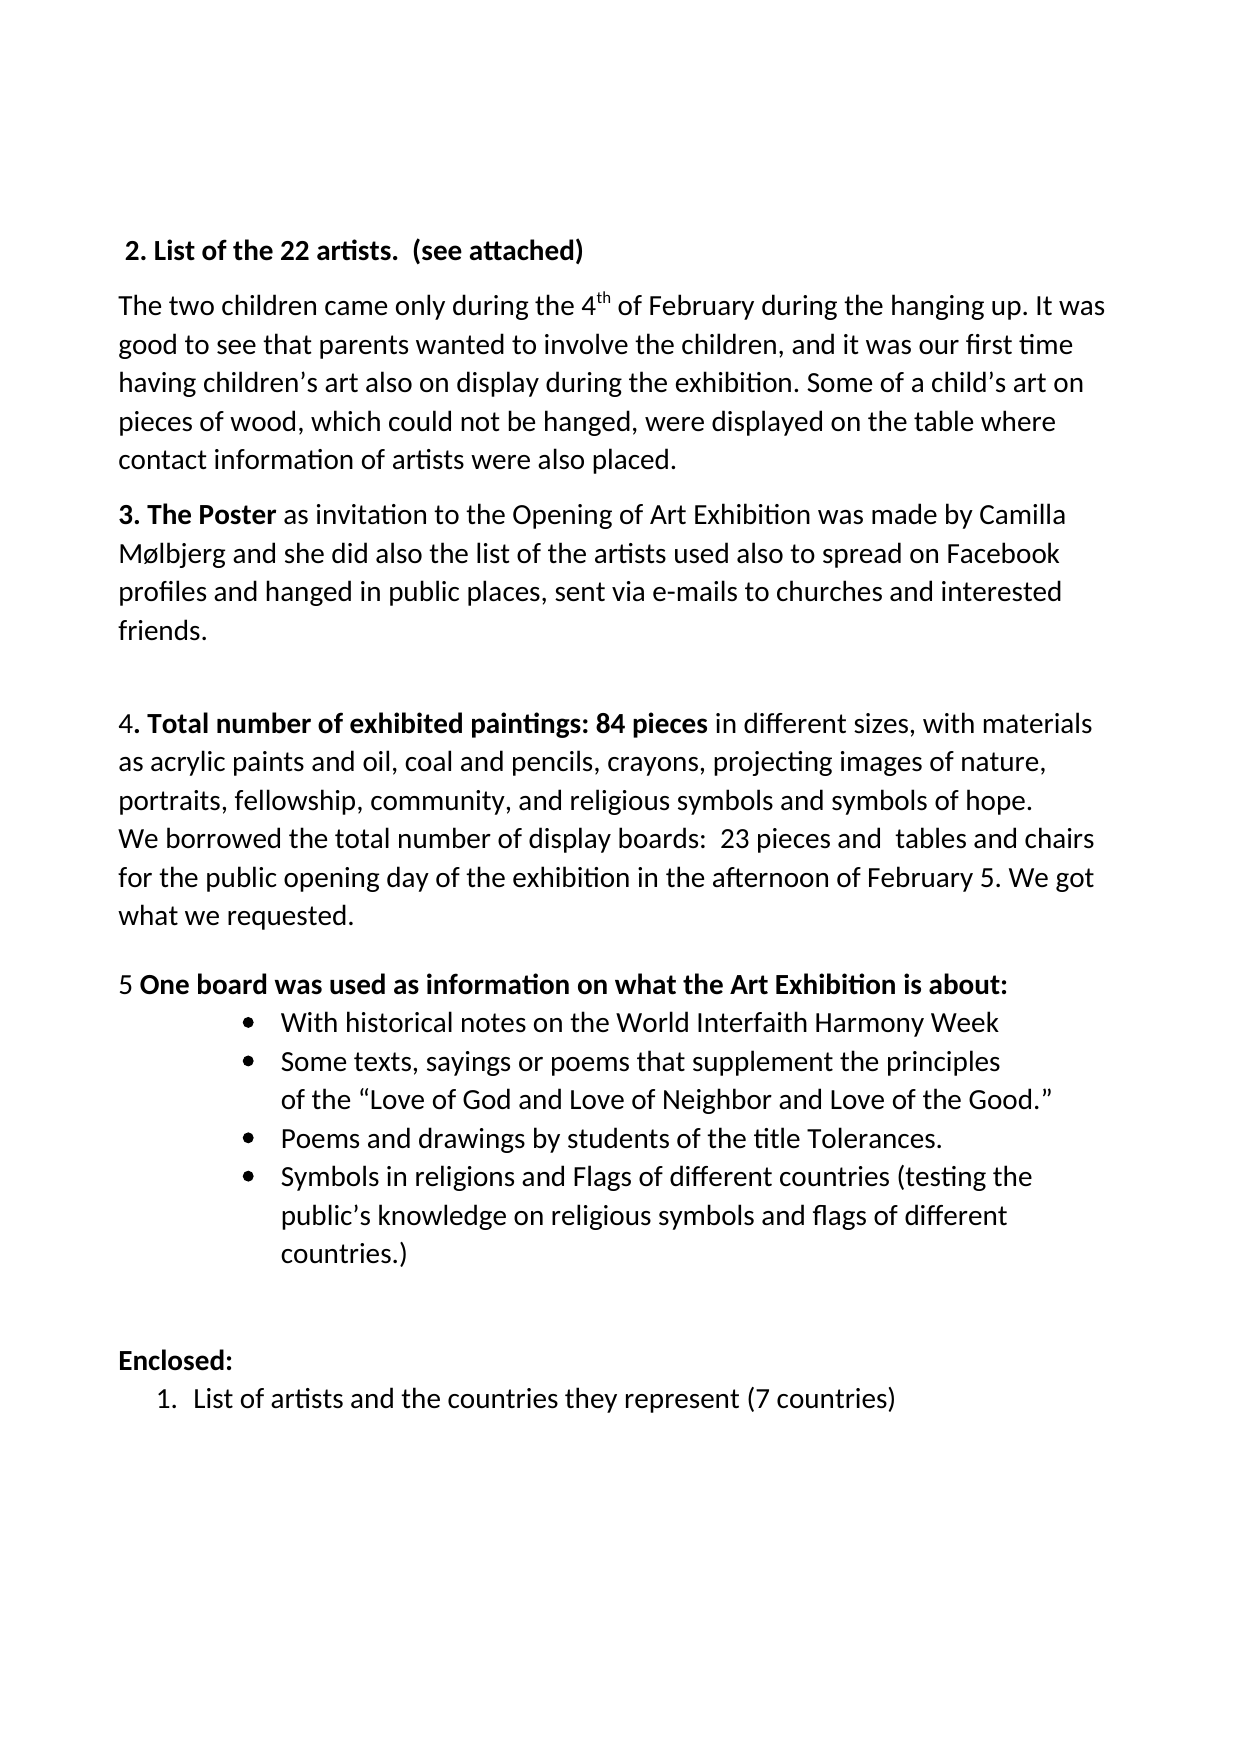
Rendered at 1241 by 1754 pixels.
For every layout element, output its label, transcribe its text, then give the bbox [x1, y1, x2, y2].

text as acrylic paints and oil, coal and pencils, crayons, projecting images of nature, portraits, fellowship, community, and religious symbols and symbols of hope. [118, 743, 1122, 818]
text The two children came only during the 4th of February during the hanging up. It was good to see that parents wanted to involve the children, and it was our first time having children’s art also on display during the exhibition. Some of a child’s art on pieces of wood, which could not be hanged, were displayed on the table where contact information of artists were also placed. [118, 287, 1122, 477]
text We borrowed the total number of display boards: 23 pieces and tables and chairs for the public opening day of the exhibition in the afternoon of February 5. We got what we requested. [118, 820, 1122, 933]
text Enclosed: [118, 1342, 1122, 1378]
list Poems and drawings by students of the title Tolerances. [243, 1120, 1122, 1155]
list List of artists and the countries they represent (7 countries) [156, 1381, 1122, 1416]
text 4. Total number of exhibited paintings: 84 pieces in different sizes, with materials [118, 705, 1122, 741]
text 5 One board was used as information on what the Art Exhibition is about: [118, 966, 1122, 1002]
list Symbols in religions and Flags of different countries (testing the public’s knowledge on religious symbols and flags of different countries.) [243, 1158, 1122, 1271]
list Some texts, sayings or poems that supplement the principles [243, 1043, 1122, 1078]
text 3. The Poster as invitation to the Opening of Art Exhibition was made by Camilla Mølbjerg and she did also the list of the artists used also to spread on Facebook profiles and hanged in public places, sent via e-mails to churches and interested friends. [118, 496, 1122, 647]
list With historical notes on the World Interfaith Harmony Week [243, 1004, 1122, 1040]
text 2. List of the 22 artists. (see attached) [118, 232, 1122, 268]
list of the “Love of God and Love of Neighbor and Love of the Good.” [281, 1081, 1122, 1117]
